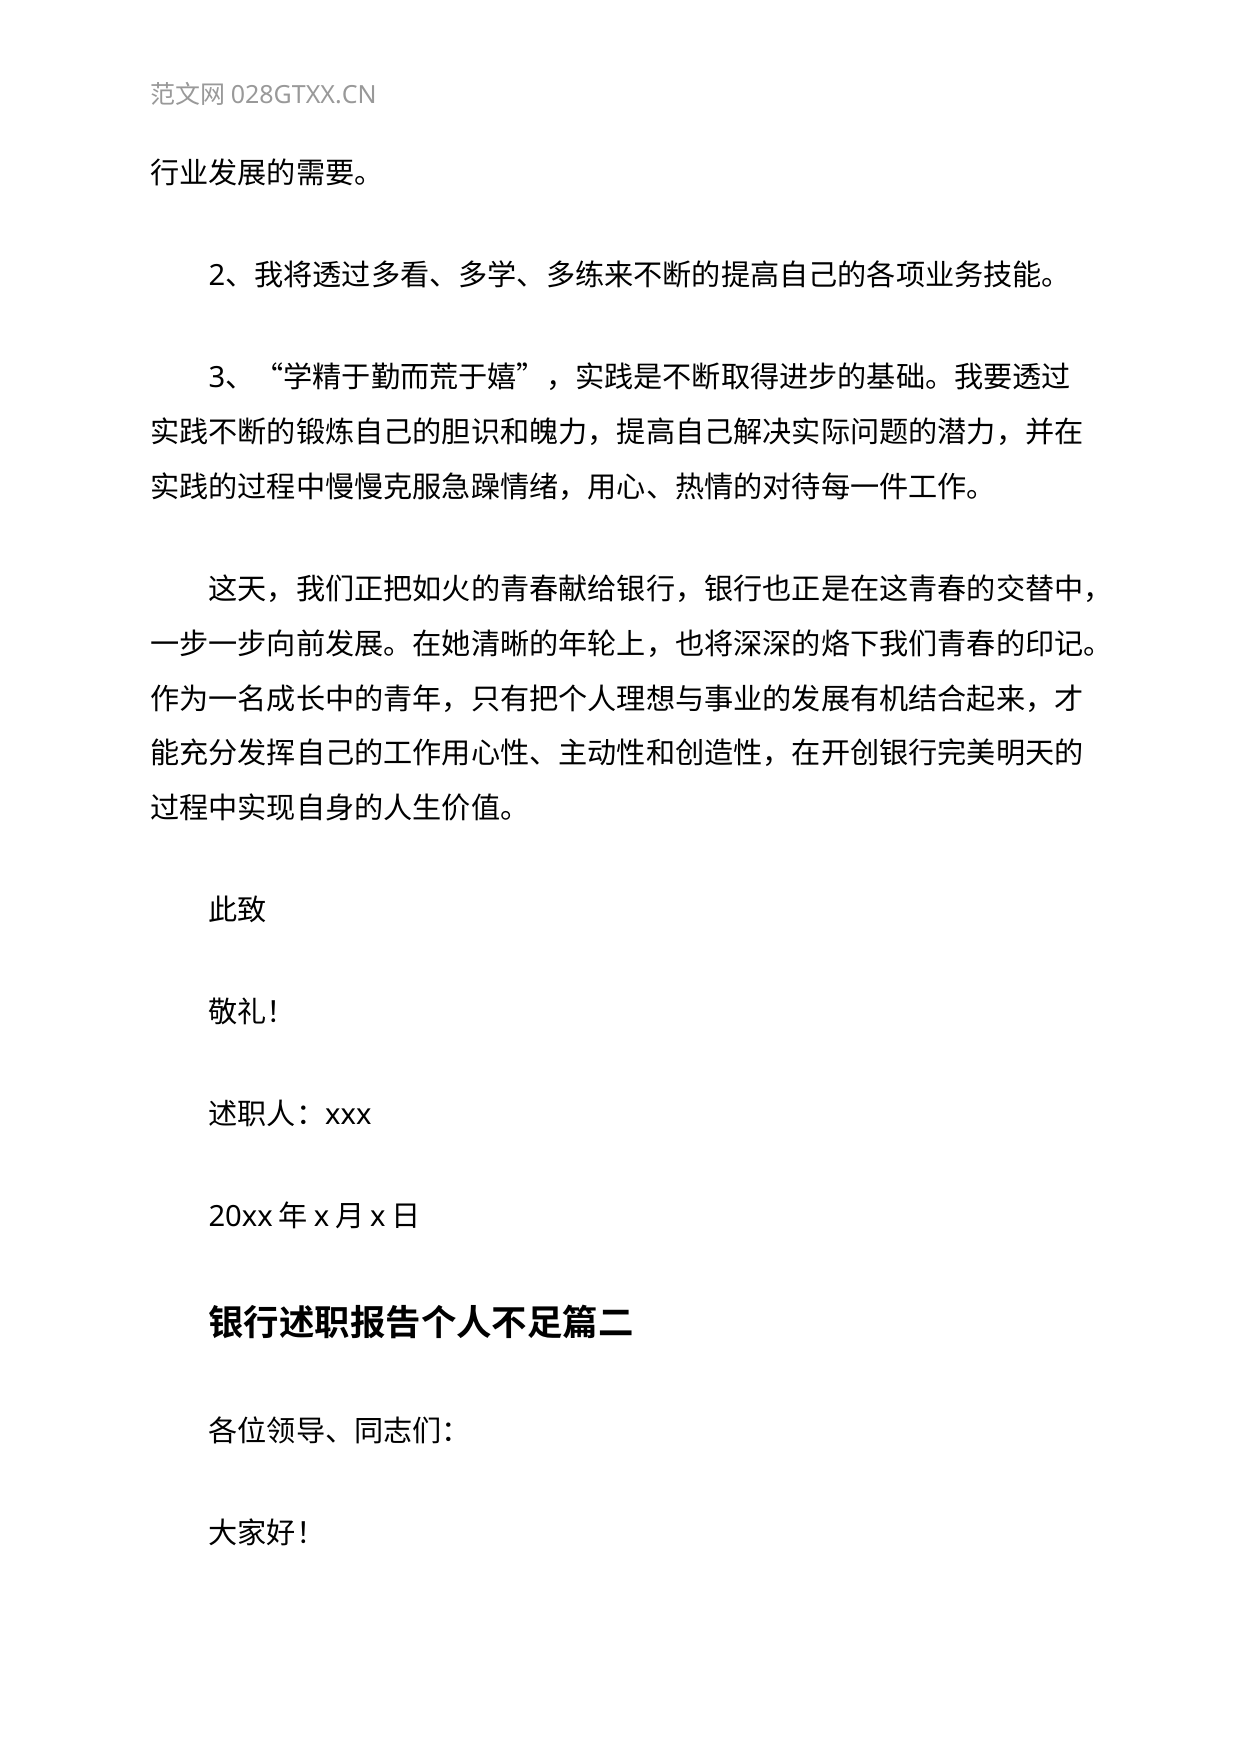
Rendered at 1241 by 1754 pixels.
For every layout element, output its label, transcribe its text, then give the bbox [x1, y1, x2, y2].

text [150, 150, 1090, 192]
text 20xx年x月x日 [150, 1192, 1090, 1235]
text 这天，我们正把如火的青春献给银行，银行也正是在这青春的交替中，一步一步向前发展。在她清晰的年轮上，也将深深的烙下我们青春的印记。作为一名成长中的青年，只有把个人理想与事业的发展有机结合起来，才能充分发挥自己的工作用心性、主动性和创造性，在开创银行完美明天的过程中实现自身的人生价值。 [150, 565, 1090, 827]
text 大家好！ [150, 1509, 1090, 1552]
text 敬礼！ [150, 988, 1090, 1031]
text 2、我将透过多看、多学、多练来不断的提高自己的各项业务技能。 [150, 252, 1090, 294]
text 银行述职报告个人不足篇二 [150, 1294, 1090, 1346]
text 此致 [150, 887, 1090, 929]
text 3、“学精于勤而荒于嬉”，实践是不断取得进步的基础。我要透过实践不断的锻炼自己的胆识和魄力，提高自己解决实际问题的潜力，并在实践的过程中慢慢克服急躁情绪，用心、热情的对待每一件工作。 [150, 354, 1090, 506]
text 各位领导、同志们： [150, 1408, 1090, 1450]
text 述职人：xxx [150, 1090, 1090, 1133]
